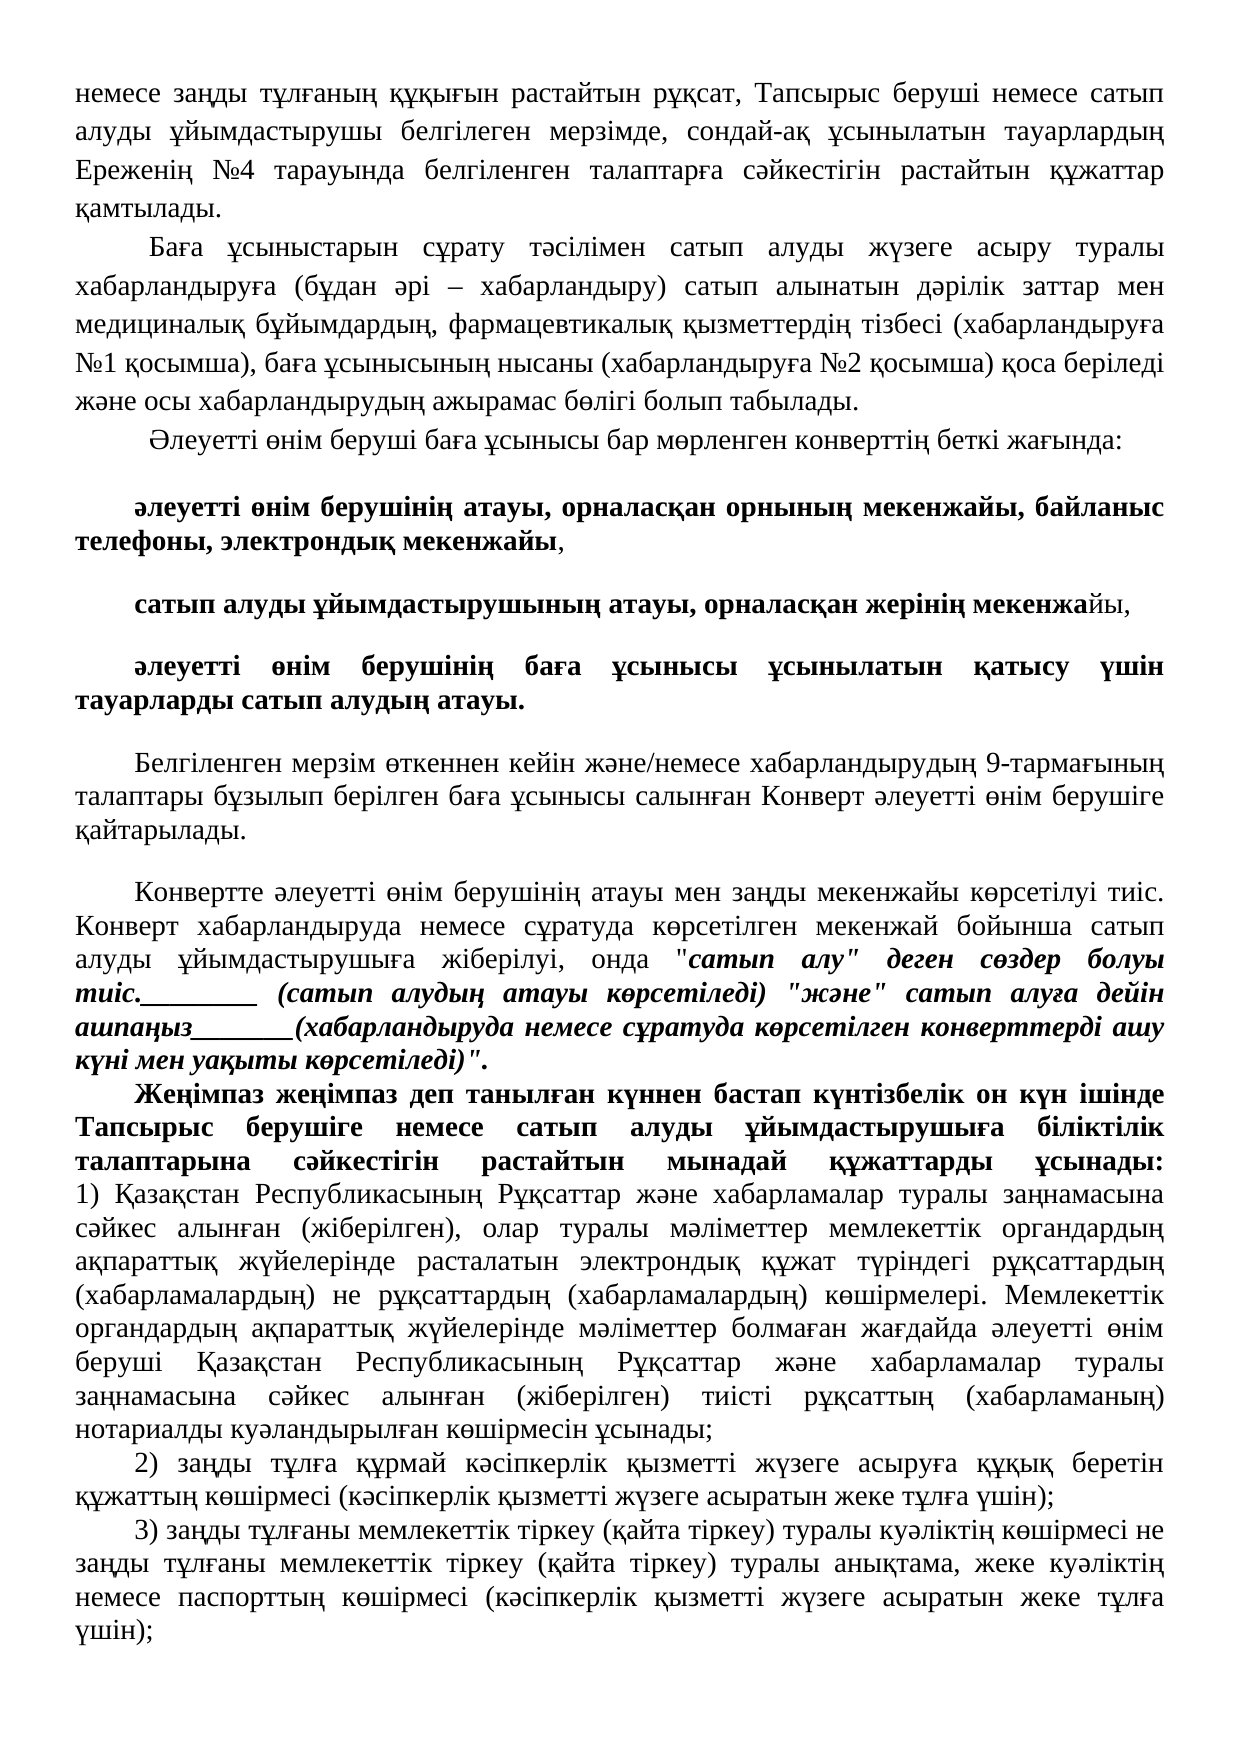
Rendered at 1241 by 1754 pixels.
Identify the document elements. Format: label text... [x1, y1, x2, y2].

text әлеуетті өнім берушінің баға ұсынысы ұсынылатын қатысу үшін тауарларды сатып алудың атауы. [75, 648, 1165, 716]
text Жеңімпаз жеңімпаз деп танылған күннен бастап күнтізбелік он күн ішінде Тапсырыс берушіге немесе сатып алуды ұйымдастырушыға біліктілік талаптарына сәйкестігін растайтын мынадай құжаттарды ұсынады: 1) Қазақстан Республикасының Рұқсаттар және хабарламалар туралы заңнамасына сәйкес алынған (жіберілген), олар туралы мәліметтер мемлекеттік органдардың ақпараттық жүйелерінде расталатын электрондық құжат түріндегі рұқсаттардың (хабарламалардың) не рұқсаттардың (хабарламалардың) көшірмелері. Мемлекеттік органдардың ақпараттық жүйелерінде мәліметтер болмаған жағдайда әлеуетті өнім беруші Қазақстан Республикасының Рұқсаттар және хабарламалар туралы заңнамасына сәйкес алынған (жіберілген) тиісті рұқсаттың (хабарламаның) нотариалды куәландырылған көшірмесін ұсынады; [75, 1076, 1165, 1445]
text Белгіленген мерзім өткеннен кейін және/немесе хабарландырудың 9-тармағының талаптары бұзылып берілген баға ұсынысы салынған Конверт әлеуетті өнім берушіге қайтарылады. [75, 745, 1165, 845]
text сатып алуды ұйымдастырушының атауы, орналасқан жерінің мекенжайы, [75, 586, 1165, 619]
text 3) заңды тұлғаны мемлекеттік тіркеу (қайта тіркеу) туралы куәліктің көшірмесі не заңды тұлғаны мемлекеттік тіркеу (қайта тіркеу) туралы анықтама, жеке куәліктің немесе паспорттың көшірмесі (кәсіпкерлік қызметті жүзеге асыратын жеке тұлға үшін); [75, 1512, 1165, 1646]
text Баға ұсыныстарын сұрату тәсілімен сатып алуды жүзеге асыру туралы хабарландыруға (бұдан әрі – хабарландыру) сатып алынатын дәрілік заттар мен медициналық бұйымдардың, фармацевтикалық қызметтердің тізбесі (хабарландыруға №1 қосымша), баға ұсынысының нысаны (хабарландыруға №2 қосымша) қоса беріледі және осы хабарландырудың ажырамас бөлігі болып табылады. [75, 229, 1165, 417]
text әлеуетті өнім берушінің атауы, орналасқан орнының мекенжайы, байланыс телефоны, электрондық мекенжайы, [75, 489, 1165, 557]
text Әлеуетті өнім беруші баға ұсынысы бар мөрленген конверттің беткі жағында: [75, 422, 1165, 455]
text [75, 75, 1165, 224]
text Конвертте әлеуетті өнім берушінің атауы мен заңды мекенжайы көрсетілуі тиіс. Конверт хабарландыруда немесе сұратуда көрсетілген мекенжай бойынша сатып алуды ұйымдастырушыға жіберілуі, онда "сатып алу" деген сөздер болуы тиіс.________ (сатып алудың атауы көрсетіледі) "және" сатып алуға дейін ашпаңыз_______(хабарландыруда немесе сұратуда көрсетілген конверттерді ашу күні мен уақыты көрсетіледі)". [75, 874, 1165, 1076]
text 2) заңды тұлға құрмай кәсіпкерлік қызметті жүзеге асыруға құқық беретін құжаттың көшірмесі (кәсіпкерлік қызметті жүзеге асыратын жеке тұлға үшін); [75, 1445, 1165, 1512]
